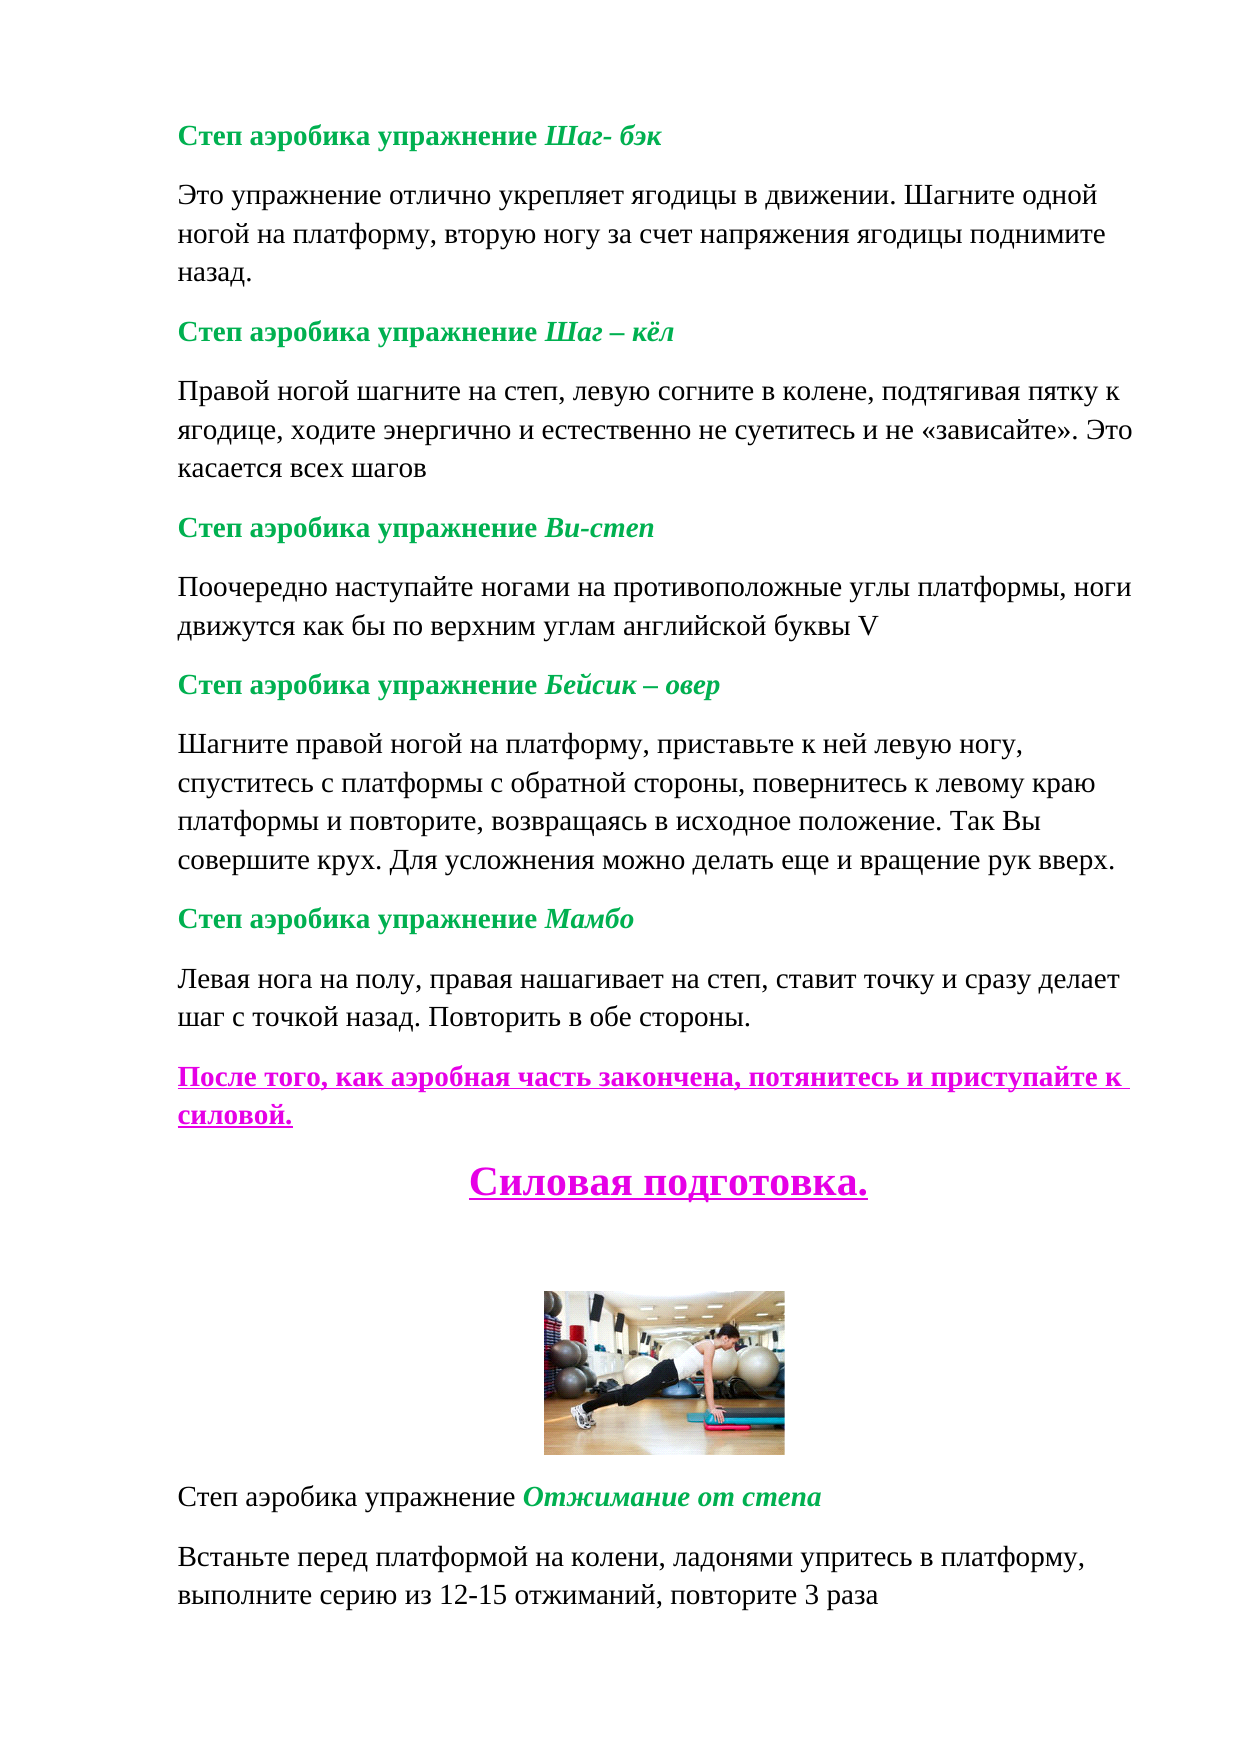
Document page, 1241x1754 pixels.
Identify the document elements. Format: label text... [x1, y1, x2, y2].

text После того, как аэробная часть закончена, потянитесь и приступайте к силовой. [177, 1059, 1152, 1131]
text Степ аэробика упражнение Шаг – кёл [177, 314, 1152, 347]
text Шагните правой ногой на платформу, приставьте к ней левую ногу, спуститесь с платформы с обратной стороны, повернитесь к левому краю платформы и повторите, возвращаясь в исходное положение. Так Вы совершите крух. Для усложнения можно делать еще и вращение рук вверх. [177, 726, 1152, 876]
text Степ аэробика упражнение Шаг- бэк [177, 118, 1152, 152]
text Степ аэробика упражнение Отжимание от степа [177, 1479, 1152, 1513]
text Степ аэробика упражнение Бейсик – овер [177, 667, 1152, 701]
text Левая нога на полу, правая нашагивает на степ, ставит точку и сразу делает шаг с точкой назад. Повторить в обе стороны. [177, 961, 1152, 1033]
picture [544, 1291, 785, 1455]
text Степ аэробика упражнение Ви-степ [177, 510, 1152, 543]
text Это упражнение отлично укрепляет ягодицы в движении. Шагните одной ногой на платформу, вторую ногу за счет напряжения ягодицы поднимите назад. [177, 177, 1152, 288]
text Силовая подготовка. [177, 1157, 1152, 1204]
text Встаньте перед платформой на колени, ладонями упритесь в платформу, выполните серию из 12-15 отжиманий, повторите 3 раза [177, 1539, 1152, 1611]
text Правой ногой шагните на степ, левую согните в колене, подтягивая пятку к ягодице, ходите энергично и естественно не суетитесь и не «зависайте». Это касается всех шагов [177, 373, 1152, 484]
text Поочередно наступайте ногами на противоположные углы платформы, ноги движутся как бы по верхним углам английской буквы V [177, 569, 1152, 641]
text Степ аэробика упражнение Мамбо [177, 901, 1152, 935]
